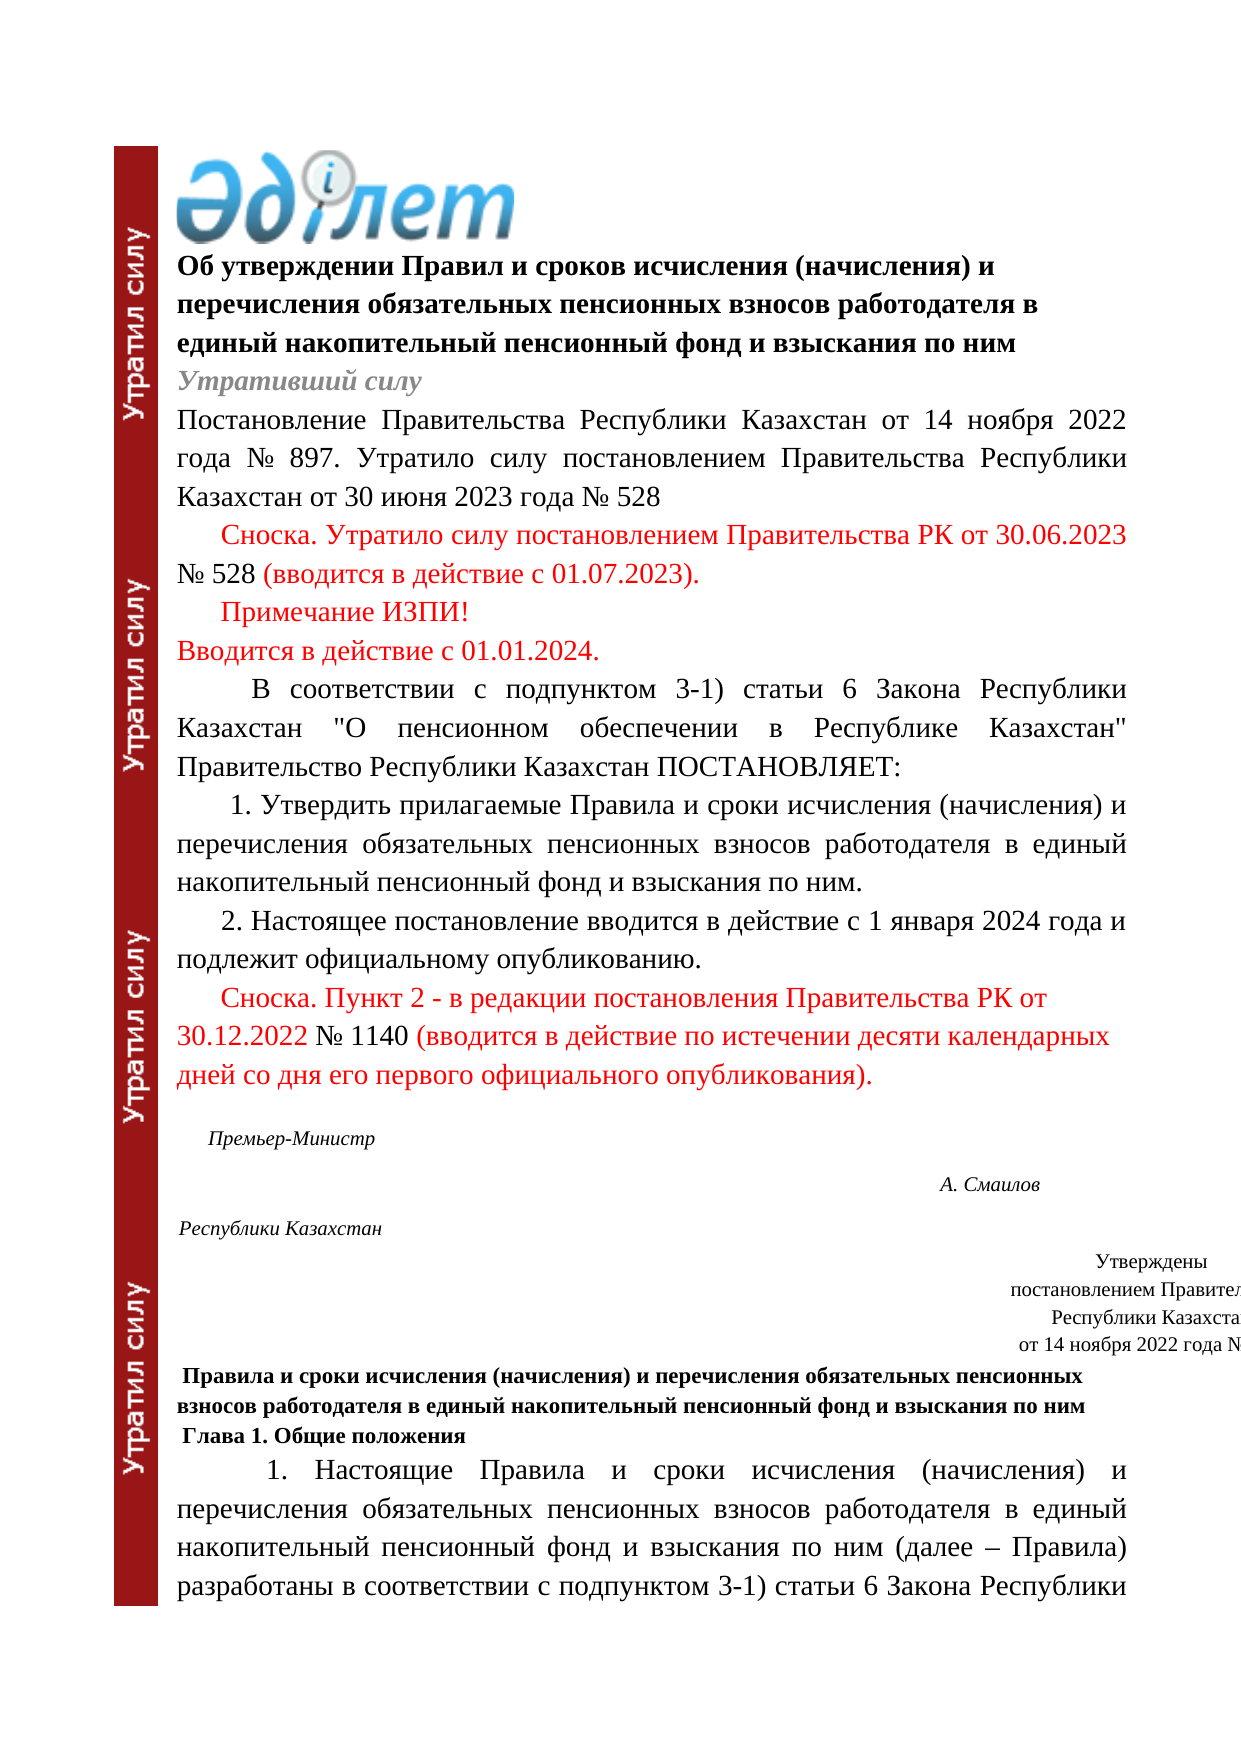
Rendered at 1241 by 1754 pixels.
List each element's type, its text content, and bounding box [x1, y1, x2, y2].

picture [114, 1418, 158, 1422]
picture [114, 667, 158, 672]
text Сноска. Утратило силу постановлением Правительства РК от 30.06.2023 № 528 (вводится в действие с 01.07.2023). [112, 517, 1128, 589]
table_header А. Смаилов [939, 1125, 1240, 1248]
text Об утверждении Правил и сроков исчисления (начисления) и перечисления обязательных пенсионных взносов работодателя в единый накопительный пенсионный фонд и взыскания по ним [112, 248, 1128, 358]
picture [176, 150, 515, 244]
text 2. Настоящее постановление вводится в действие с 1 января 2024 года и подлежит официальному опубликованию. [112, 903, 1128, 975]
text 1. Утвердить прилагаемые Правила и сроки исчисления (начисления) и перечисления обязательных пенсионных взносов работодателя в единый накопительный пенсионный фонд и взыскания по ним. [112, 787, 1128, 898]
text Утративший силу [112, 363, 1128, 397]
picture [114, 146, 158, 248]
picture [114, 1601, 158, 1606]
picture [114, 512, 158, 517]
table_header Утверждены постановлением Правительства Республики Казахстан от 14 ноября 2022 года № 897 [912, 1248, 1240, 1362]
picture [114, 589, 158, 594]
picture [114, 898, 158, 903]
picture [114, 628, 158, 633]
picture [114, 975, 158, 980]
table_header [101, 1248, 912, 1362]
text Сноска. Пункт 2 - в редакции постановления Правительства РК от 30.12.2022 № 1140 (вводится в действие по истечении десяти календарных дней со дня его первого официального опубликования). [112, 980, 1128, 1121]
picture [114, 1121, 158, 1125]
picture [114, 358, 158, 363]
table_header Премьер-Министр Республики Казахстан [101, 1125, 939, 1248]
text В соответствии с подпунктом 3-1) статьи 6 Закона Республики Казахстан "О пенсионном обеспечении в Республике Казахстан" Правительство Республики Казахстан ПОСТАНОВЛЯЕТ: [112, 672, 1128, 782]
text Примечание ИЗПИ! [112, 594, 1128, 628]
picture [114, 1448, 158, 1452]
text Вводится в действие с 01.01.2024. [112, 633, 1128, 667]
text Правила и сроки исчисления (начисления) и перечисления обязательных пенсионных взносов работодателя в единый накопительный пенсионный фонд и взыскания по ним [112, 1362, 1128, 1418]
text Глава 1. Общие положения [112, 1422, 1128, 1448]
text Постановление Правительства Республики Казахстан от 14 ноября 2022 года № 897. Утратило силу постановлением Правительства Республики Казахстан от 30 июня 2023 года № 528 [112, 402, 1128, 512]
picture [114, 782, 158, 787]
picture [114, 397, 158, 402]
